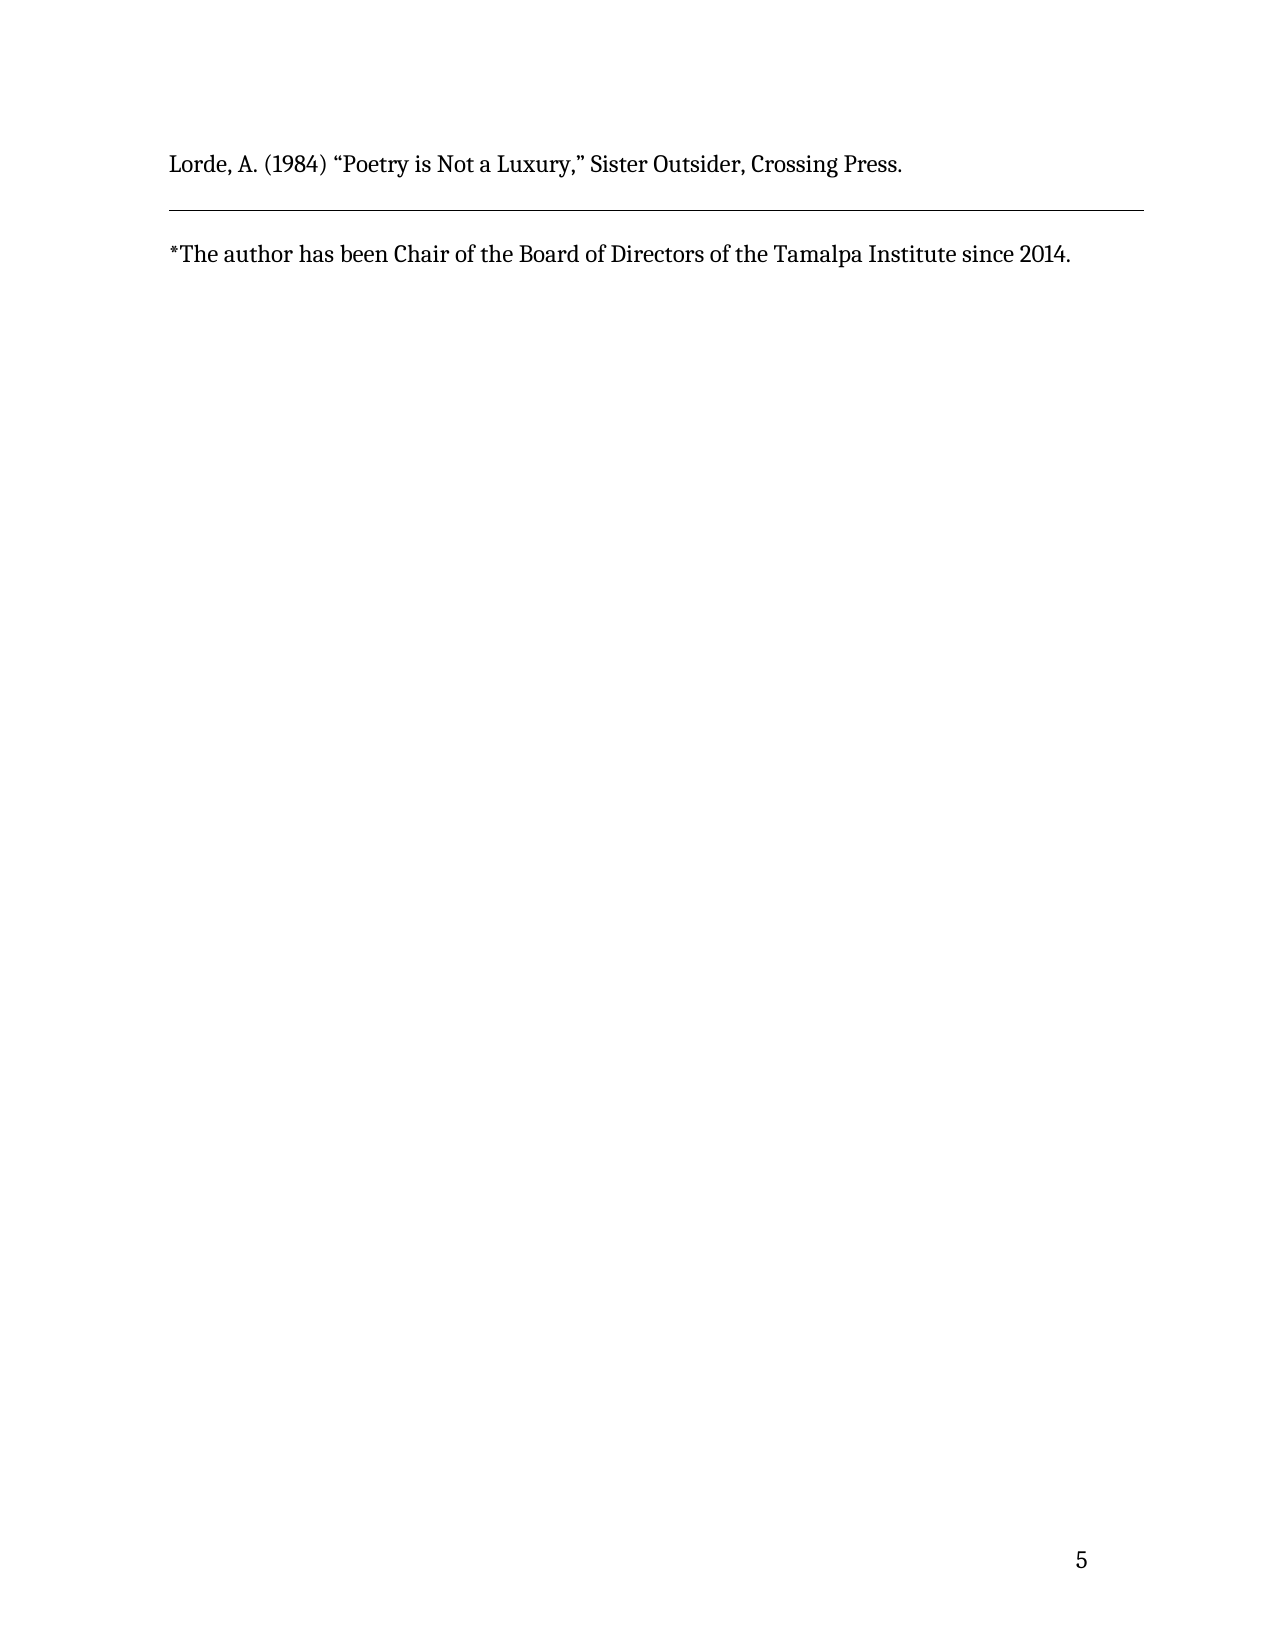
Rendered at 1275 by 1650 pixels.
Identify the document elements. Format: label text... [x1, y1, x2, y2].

text *The author has been Chair of the Board of Directors of the Tamalpa Institute since 2014. [169, 240, 1144, 269]
text Lorde, A. (1984) “Poetry is Not a Luxury,” Sister Outsider, Crossing Press. [169, 150, 1144, 179]
